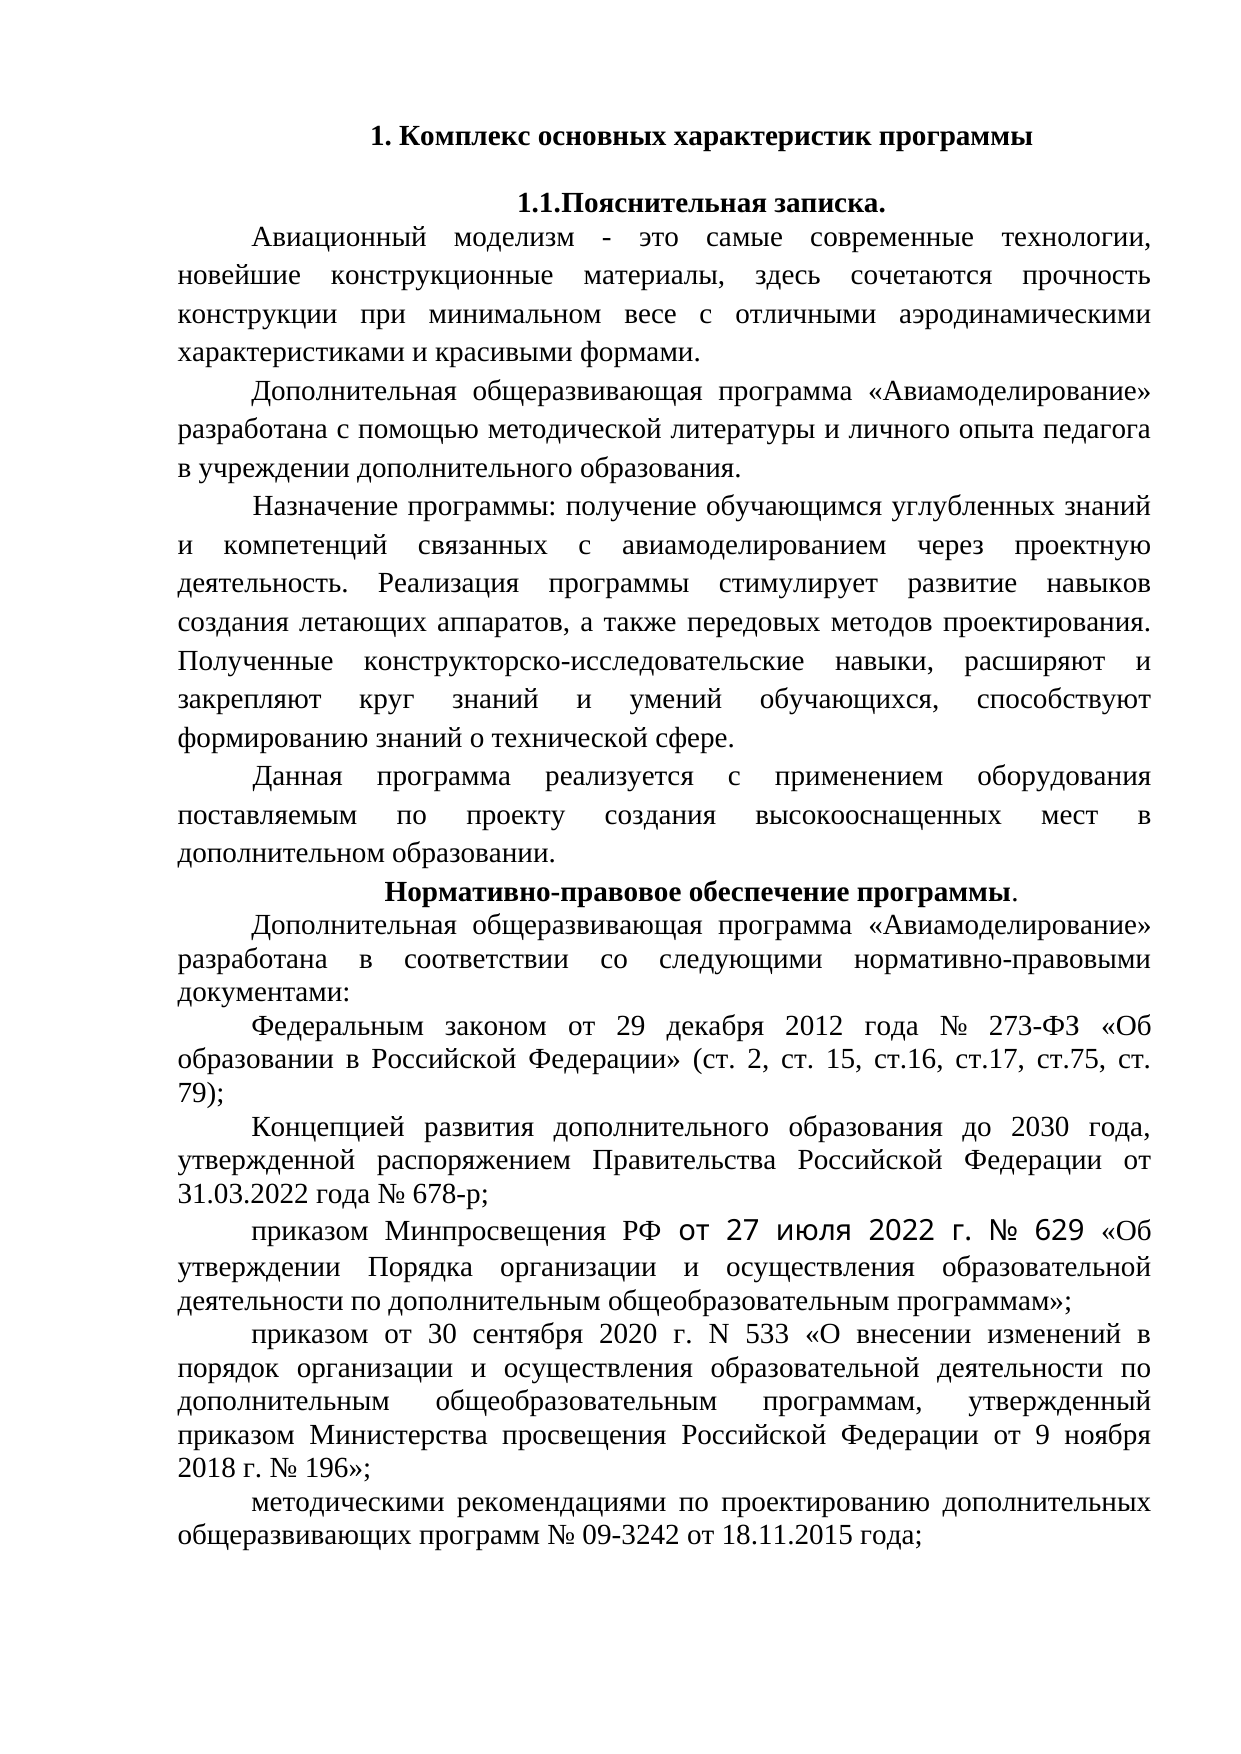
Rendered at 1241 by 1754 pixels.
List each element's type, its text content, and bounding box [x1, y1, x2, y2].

text Назначение программы: получение обучающимся углубленных знаний и компетенций связанных с авиамоделированием через проектную деятельность. Реализация программы стимулирует развитие навыков создания летающих аппаратов, а также передовых методов проектирования. Полученные конструкторско-исследовательские навыки, расширяют и закрепляют круг знаний и умений обучающихся, способствуют формированию знаний о технической сфере. [177, 488, 1152, 753]
text Федеральным законом от 29 декабря 2012 года № 273-ФЗ «Об образовании в Российской Федерации» (ст. 2, ст. 15, ст.16, ст.17, ст.75, ст. 79); [177, 1008, 1152, 1109]
list Пояснительная записка. [177, 185, 1152, 219]
text Нормативно-правовое обеспечение программы. [177, 874, 1152, 907]
text 1. Комплекс основных характеристик программы [177, 118, 1152, 152]
text приказом от 30 сентября 2020 г. N 533 «О внесении изменений в порядок организации и осуществления образовательной деятельности по дополнительным общеобразовательным программам, утвержденный приказом Министерства просвещения Российской Федерации от 9 ноября 2018 г. № 196»; [177, 1316, 1152, 1484]
text Дополнительная общеразвивающая программа «Авиамоделирование» разработана в соответствии со следующими нормативно-правовыми документами: [177, 907, 1152, 1008]
text Данная программа реализуется с применением оборудования поставляемым по проекту создания высокооснащенных мест в дополнительном образовании. [177, 758, 1152, 869]
text Авиационный моделизм - это самые современные технологии, новейшие конструкционные материалы, здесь сочетаются прочность конструкции при минимальном весе с отличными аэродинамическими характеристиками и красивыми формами. [177, 219, 1152, 368]
text методическими рекомендациями по проектированию дополнительных общеразвивающих программ № 09-3242 от 18.11.2015 года; [177, 1484, 1152, 1551]
text приказом Минпросвещения РФ от 27 июля 2022 г. № 629 «Об утверждении Порядка организации и осуществления образовательной деятельности по дополнительным общеобразовательным программам»; [177, 1209, 1152, 1316]
text Дополнительная общеразвивающая программа «Авиамоделирование» разработана с помощью методической литературы и личного опыта педагога в учреждении дополнительного образования. [177, 373, 1152, 483]
text Концепцией развития дополнительного образования до 2030 года, утвержденной распоряжением Правительства Российской Федерации от 31.03.2022 года № 678-р; [177, 1109, 1152, 1209]
